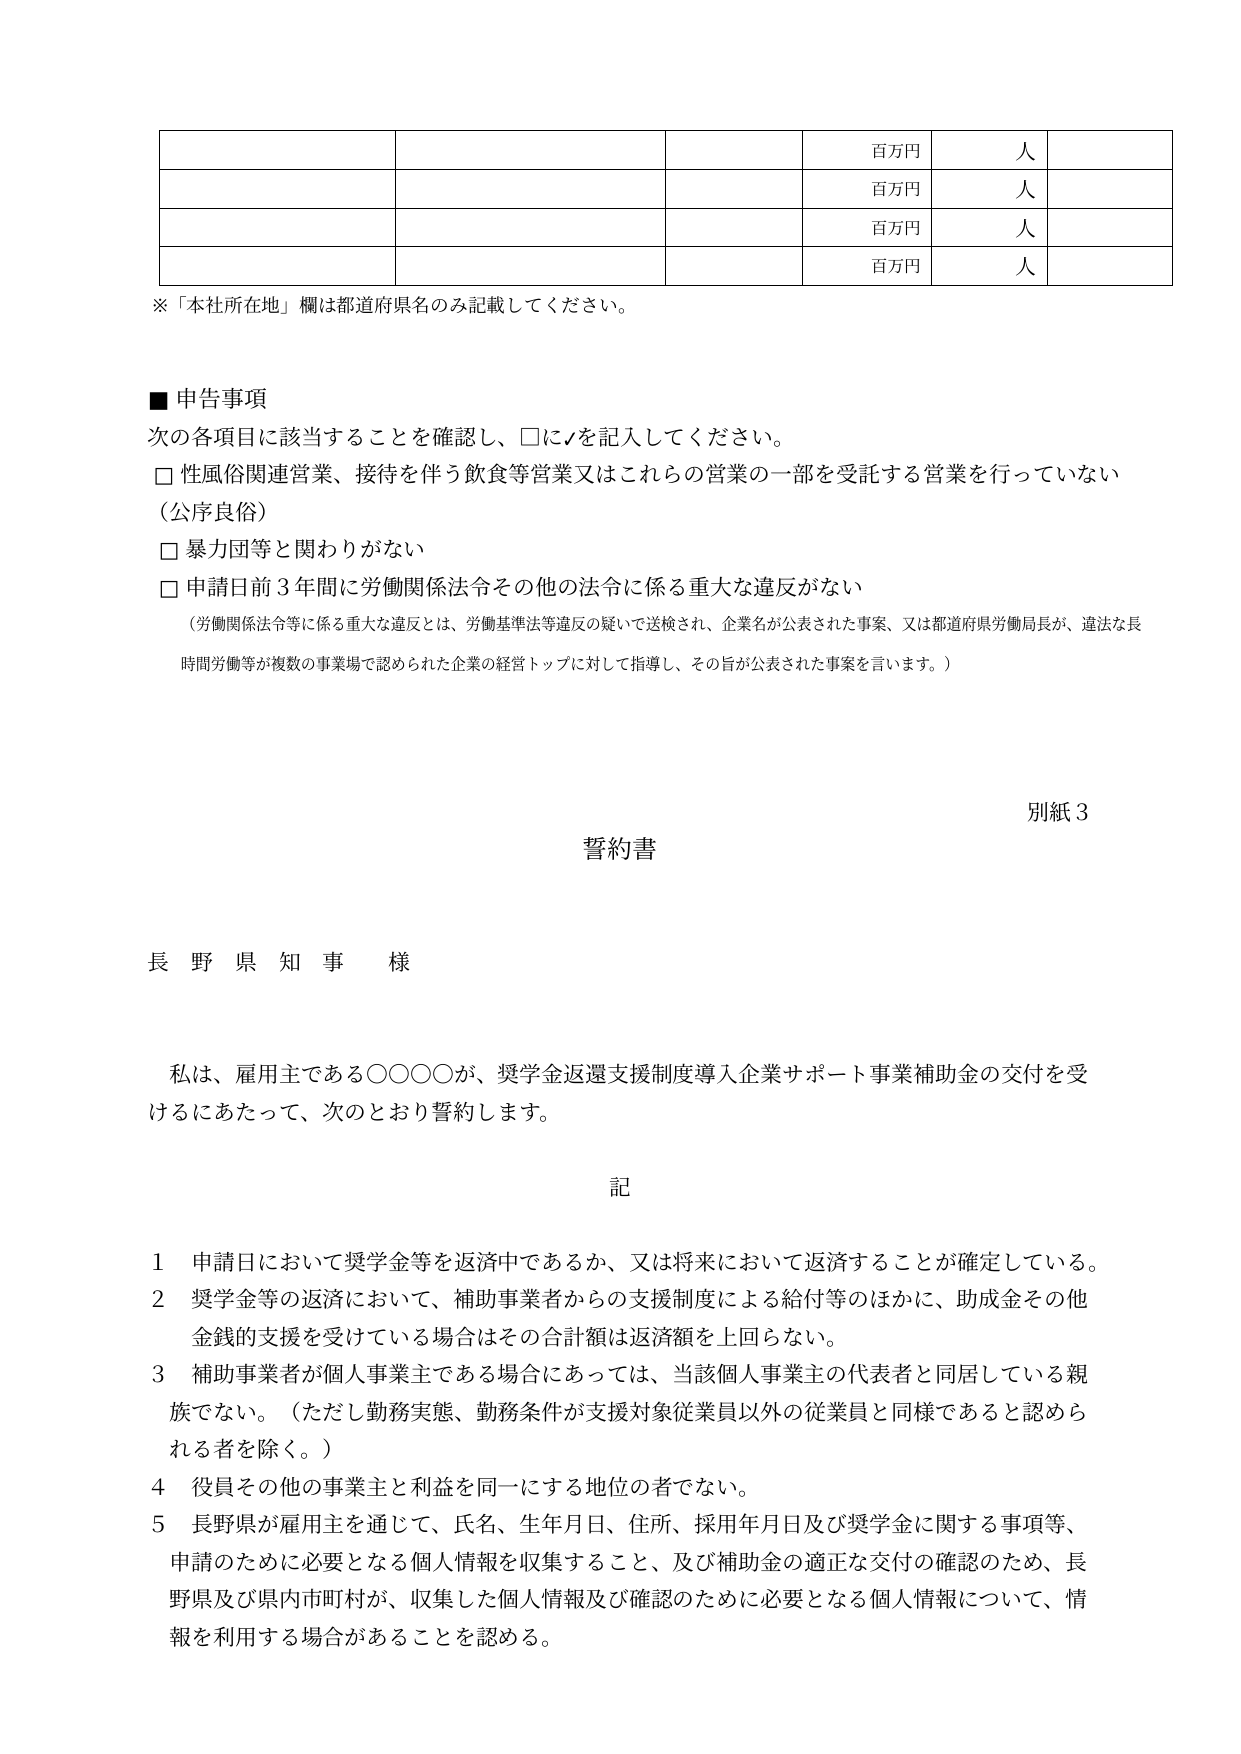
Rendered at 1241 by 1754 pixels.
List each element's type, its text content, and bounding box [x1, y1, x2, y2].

table_cell 百万円 [803, 170, 931, 207]
text １ 申請日において奨学金等を返済中であるか、又は将来において返済することが確定している。 [148, 1242, 1092, 1279]
text ４ 役員その他の事業主と利益を同一にする地位の者でない。 [148, 1467, 1092, 1504]
text 別紙３ [148, 792, 1092, 829]
text ２ 奨学金等の返済において、補助事業者からの支援制度による給付等のほかに、助成金その他金銭的支援を受けている場合はその合計額は返済額を上回らない。 [148, 1279, 1092, 1354]
table_cell [1048, 131, 1172, 169]
table_cell 百万円 [803, 247, 931, 284]
table_cell [1048, 209, 1172, 246]
text □ 暴力団等と関わりがない [148, 529, 1092, 567]
table_cell [666, 170, 802, 207]
table_cell [1048, 170, 1172, 207]
text 私は、雇用主である〇〇〇〇が、奨学金返還支援制度導入企業サポート事業補助金の交付を受けるにあたって、次のとおり誓約します。 [148, 1054, 1092, 1129]
table_cell 人 [932, 170, 1047, 207]
table_cell [396, 170, 665, 207]
text □ 申請日前３年間に労働関係法令その他の法令に係る重大な違反がない （労働関係法令等に係る重大な違反とは、労働基準法等違反の疑いで送検され、企業名が公表された事案、又は都道府県労働局長が、違法な長時間労働等が複数の事業場で認められた企業の経営トップに対して指導し、その旨が公表された事案を言います。） [159, 567, 1152, 679]
text ３ 補助事業者が個人事業主である場合にあっては、当該個人事業主の代表者と同居している親族でない。（ただし勤務実態、勤務条件が支援対象従業員以外の従業員と同様であると認められる者を除く。） [148, 1354, 1092, 1467]
subtitle 記 [148, 1167, 1092, 1204]
text ５ 長野県が雇用主を通じて、氏名、生年月日、住所、採用年月日及び奨学金に関する事項等、申請のために必要となる個人情報を収集すること、及び補助金の適正な交付の確認のため、長野県及び県内市町村が、収集した個人情報及び確認のために必要となる個人情報について、情報を利用する場合があることを認める。 [148, 1504, 1092, 1654]
table_cell [396, 247, 665, 284]
table_cell [666, 247, 802, 284]
table_cell [666, 131, 802, 169]
table_cell [396, 209, 665, 246]
text 次の各項目に該当することを確認し、□に✔を記入してください。 [148, 417, 1092, 454]
text 長 野 県 知 事 様 [148, 942, 1092, 979]
table_cell [396, 131, 665, 169]
text ※「本社所在地」欄は都道府県名のみ記載してください。 [148, 286, 1131, 323]
table_cell 人 [932, 247, 1047, 284]
table_cell 百万円 [803, 131, 931, 169]
table_cell [160, 170, 395, 207]
table_cell [160, 131, 395, 169]
table_cell [1048, 247, 1172, 284]
table_cell [160, 209, 395, 246]
text □ 性風俗関連営業、接待を伴う飲食等営業又はこれらの営業の一部を受託する営業を行っていない（公序良俗） [148, 454, 1147, 529]
table_cell [160, 247, 395, 284]
table_cell 人 [932, 131, 1047, 169]
text ■ 申告事項 [148, 379, 1005, 417]
table_cell 百万円 [803, 209, 931, 246]
text 誓約書 [148, 829, 1092, 867]
table_cell 人 [932, 209, 1047, 246]
table_cell [666, 209, 802, 246]
